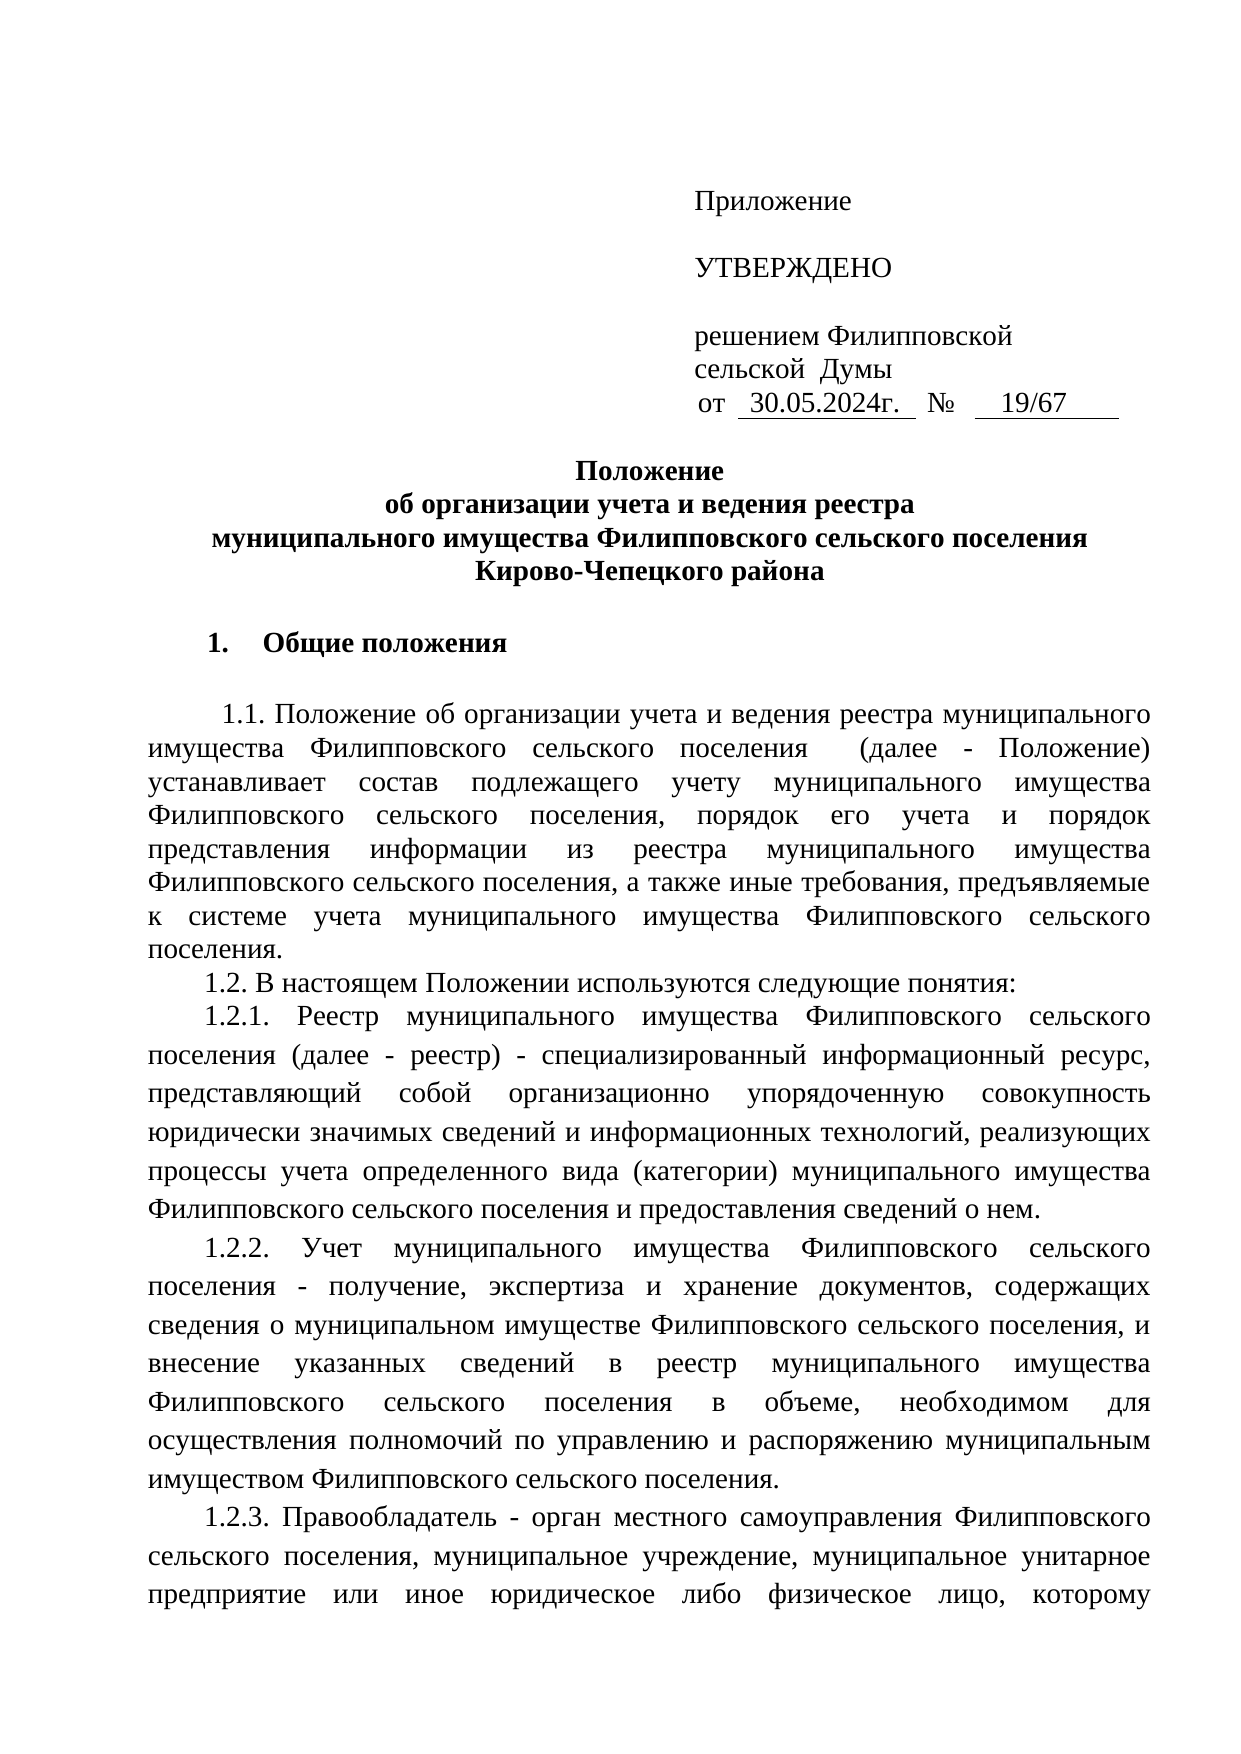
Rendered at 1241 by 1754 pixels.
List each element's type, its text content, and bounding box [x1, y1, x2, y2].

text муниципального имущества Филипповского сельского поселения [148, 520, 1152, 553]
text об организации учета и ведения реестра [148, 486, 1152, 520]
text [148, 1499, 1152, 1610]
table_header 30.05.2024г. [738, 385, 916, 418]
text Положение [148, 453, 1152, 486]
text Приложение [694, 183, 1152, 217]
table_header 19/67 [975, 385, 1119, 418]
text сельской Думы [694, 351, 1152, 385]
table_header № [916, 385, 974, 418]
text 1.2. В настоящем Положении используются следующие понятия: [148, 965, 1152, 998]
table_header Общие положения [251, 587, 1122, 663]
text 1.1. Положение об организации учета и ведения реестра муниципального имущества Филипповского сельского поселения (далее - Положение) устанавливает состав подлежащего учету муниципального имущества Филипповского сельского поселения, порядок его учета и порядок представления информации из реестра муниципального имущества Филипповского сельского поселения, а также иные требования, предъявляемые к системе учета муниципального имущества Филипповского сельского поселения. [148, 697, 1152, 965]
table_header от [686, 385, 738, 418]
text Кирово-Чепецкого района [148, 553, 1152, 587]
text УТВЕРЖДЕНО [694, 251, 1152, 284]
text 1.2.2. Учет муниципального имущества Филипповского сельского поселения - получение, экспертиза и хранение документов, содержащих сведения о муниципальном имуществе Филипповского сельского поселения, и внесение указанных сведений в реестр муниципального имущества Филипповского сельского поселения в объеме, необходимом для осуществления полномочий по управлению и распоряжению муниципальным имуществом Филипповского сельского поселения. [148, 1230, 1152, 1494]
text решением Филипповской [694, 318, 1152, 351]
table_header 1. [207, 587, 251, 663]
text 1.2.1. Реестр муниципального имущества Филипповского сельского поселения (далее - реестр) - специализированный информационный ресурс, представляющий собой организационно упорядоченную совокупность юридически значимых сведений и информационных технологий, реализующих процессы учета определенного вида (категории) муниципального имущества Филипповского сельского поселения и предоставления сведений о нем. [148, 998, 1152, 1225]
